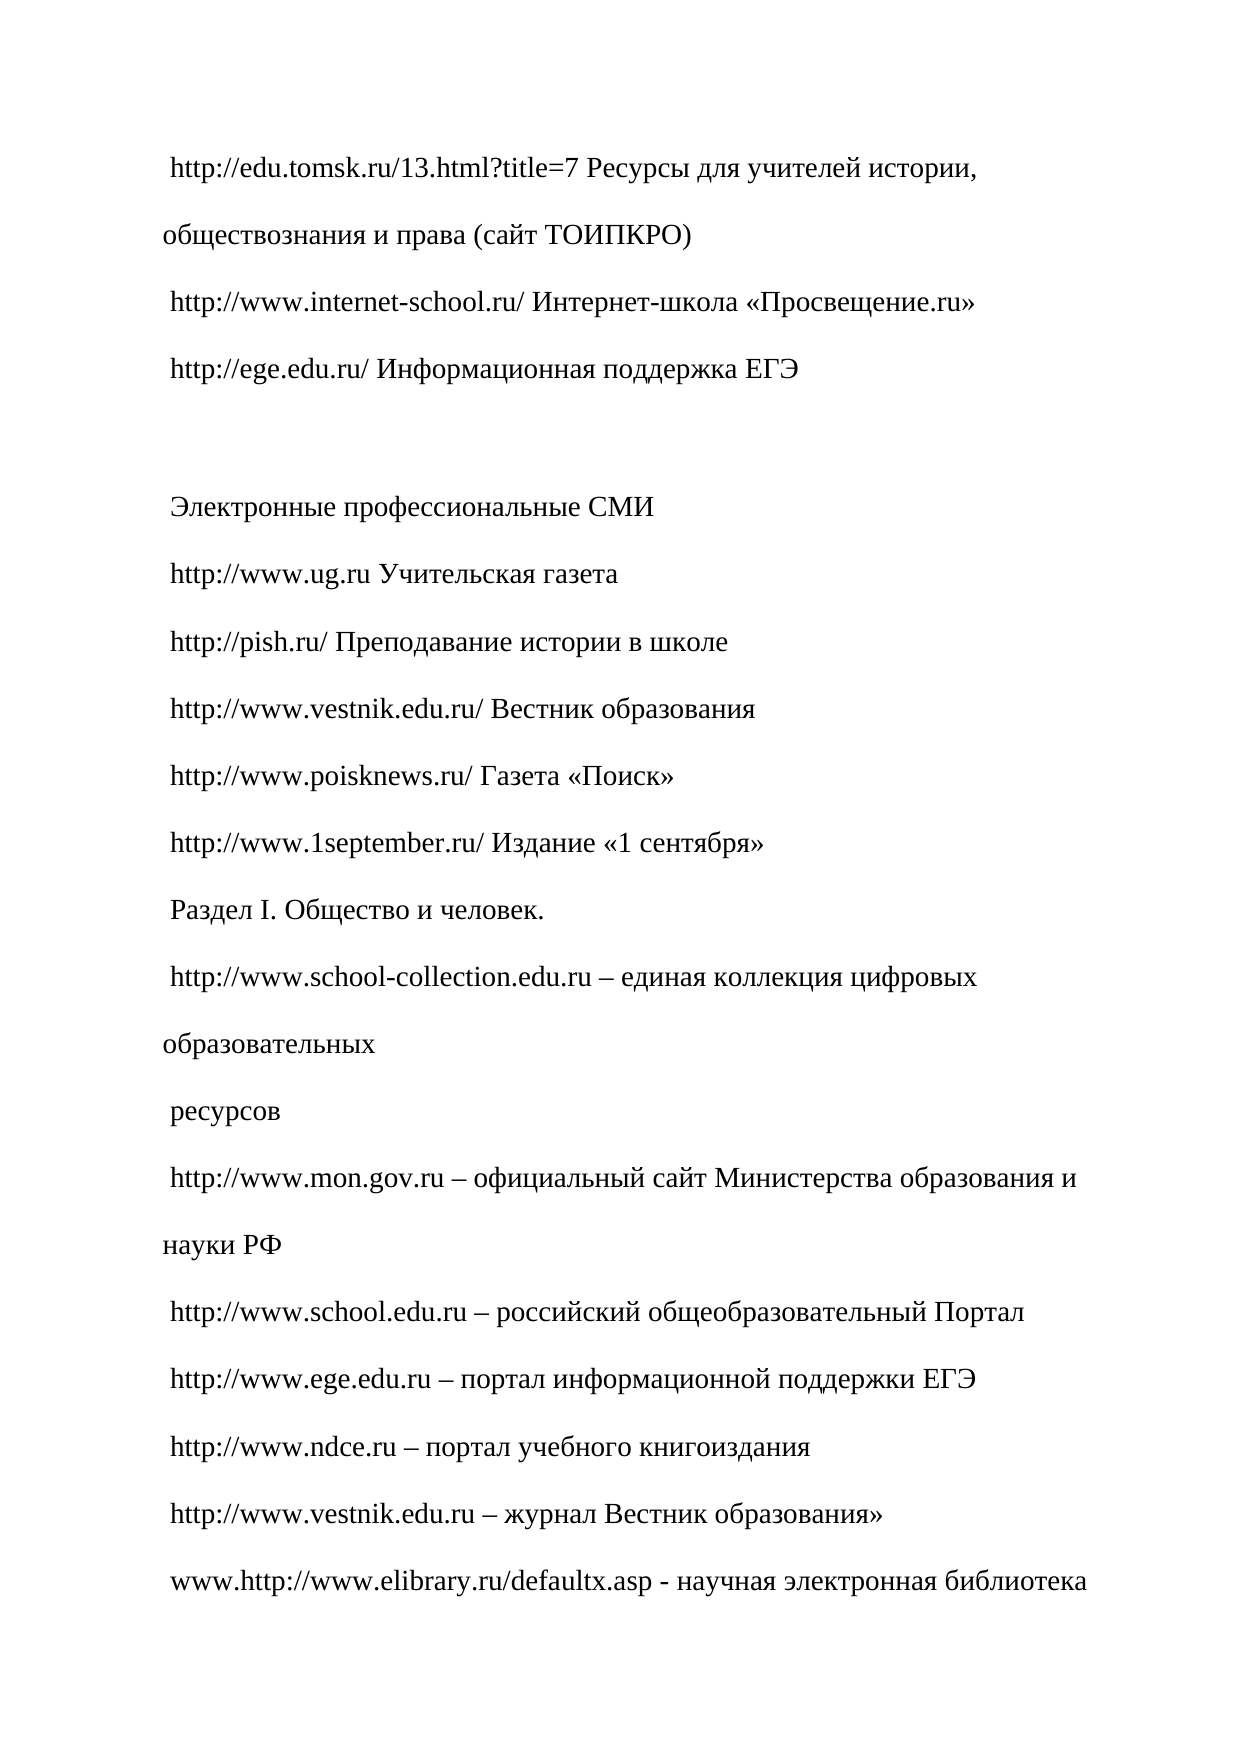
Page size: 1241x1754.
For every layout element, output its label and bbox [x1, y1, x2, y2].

text [162, 150, 1090, 1596]
